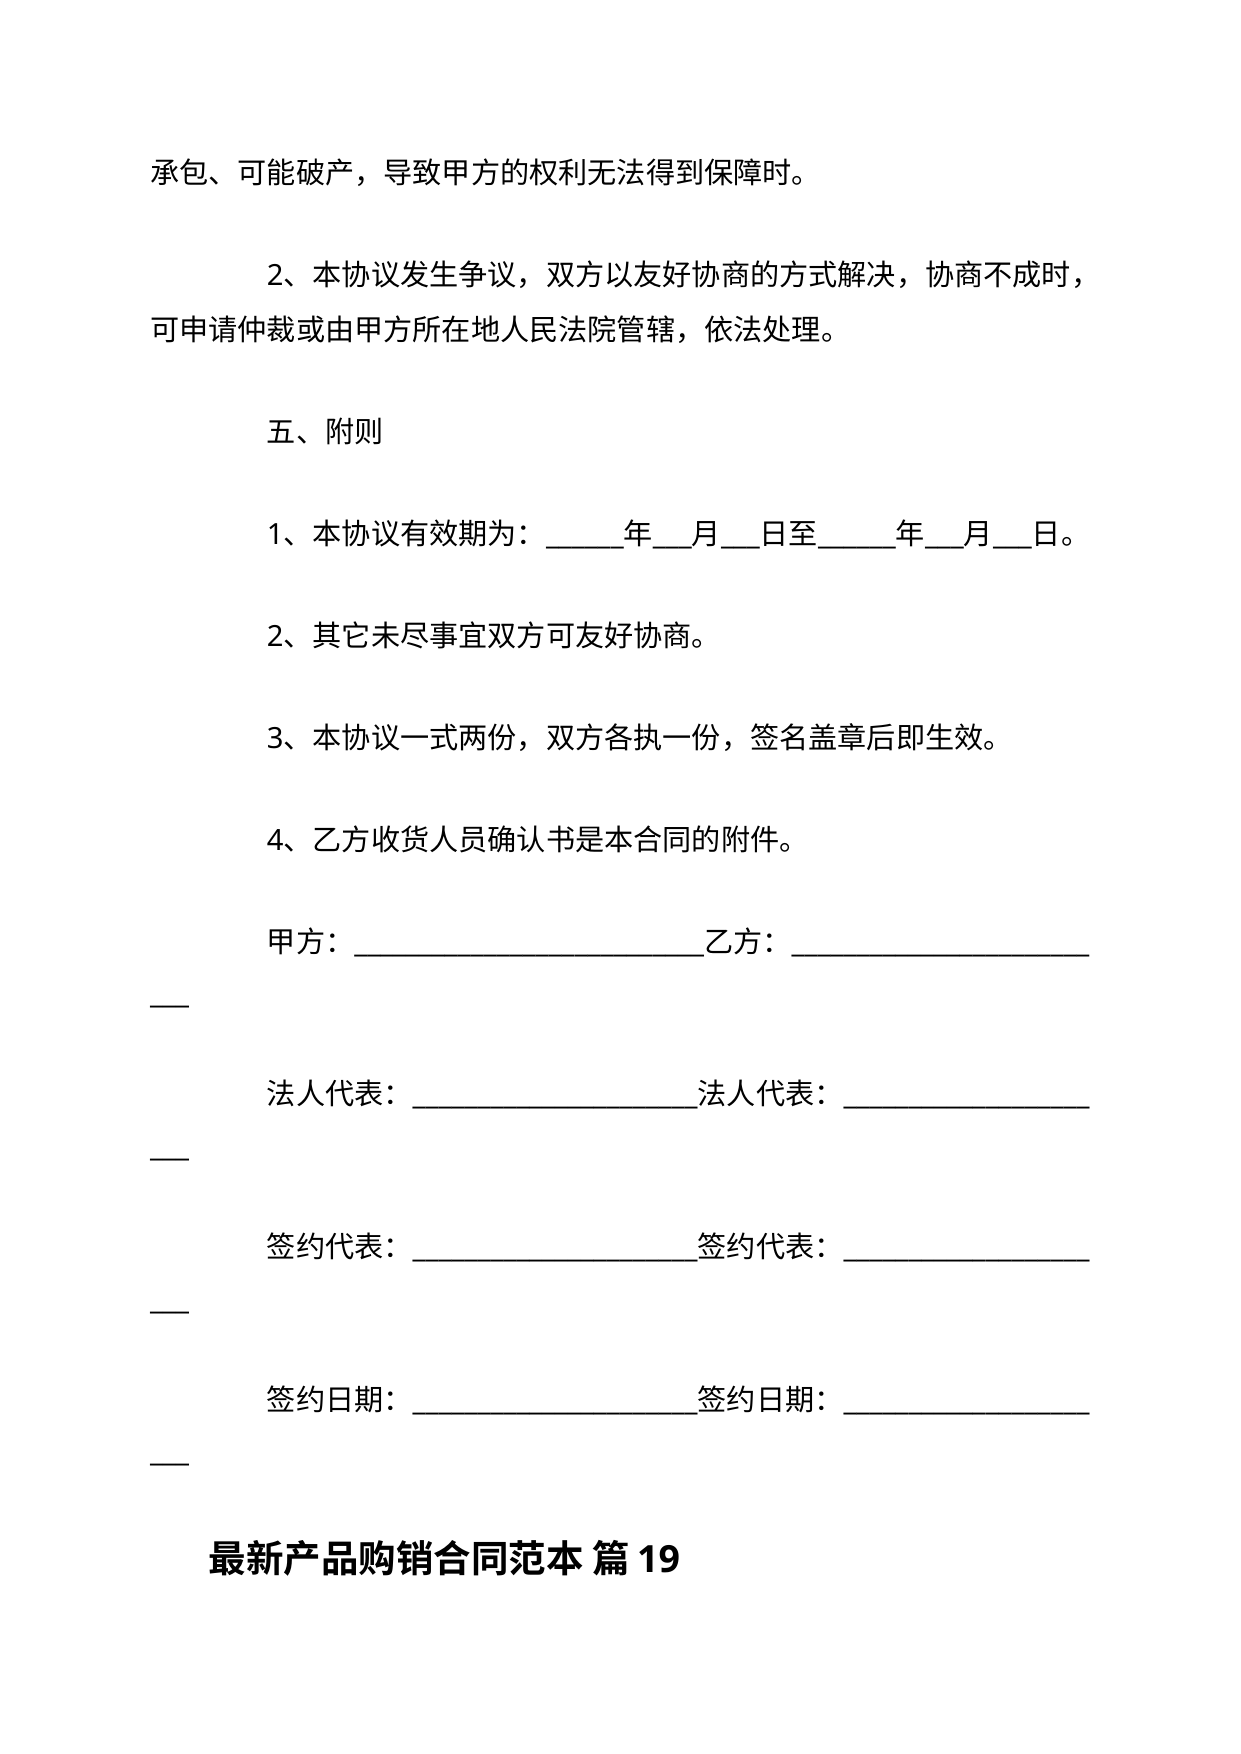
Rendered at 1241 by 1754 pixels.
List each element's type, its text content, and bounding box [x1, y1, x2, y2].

text 1、本协议有效期为：______年___月___日至______年___月___日。 [150, 510, 1090, 553]
text 甲方：___________________________乙方：__________________________ [150, 918, 1090, 1012]
text 3、本协议一式两份，双方各执一份，签名盖章后即生效。 [150, 714, 1090, 757]
text 签约代表：______________________签约代表：______________________ [150, 1224, 1090, 1318]
text 4、乙方收货人员确认书是本合同的附件。 [150, 816, 1090, 859]
text 2、本协议发生争议，双方以友好协商的方式解决，协商不成时，可申请仲裁或由甲方所在地人民法院管辖，依法处理。 [150, 252, 1090, 349]
text 签约日期：______________________签约日期：______________________ [150, 1376, 1090, 1470]
text 五、附则 [150, 408, 1090, 451]
text 2、其它未尽事宜双方可友好协商。 [150, 612, 1090, 655]
text 最新产品购销合同范本 篇19 [150, 1529, 1090, 1583]
text 法人代表：______________________法人代表：______________________ [150, 1071, 1090, 1165]
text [150, 150, 1090, 192]
